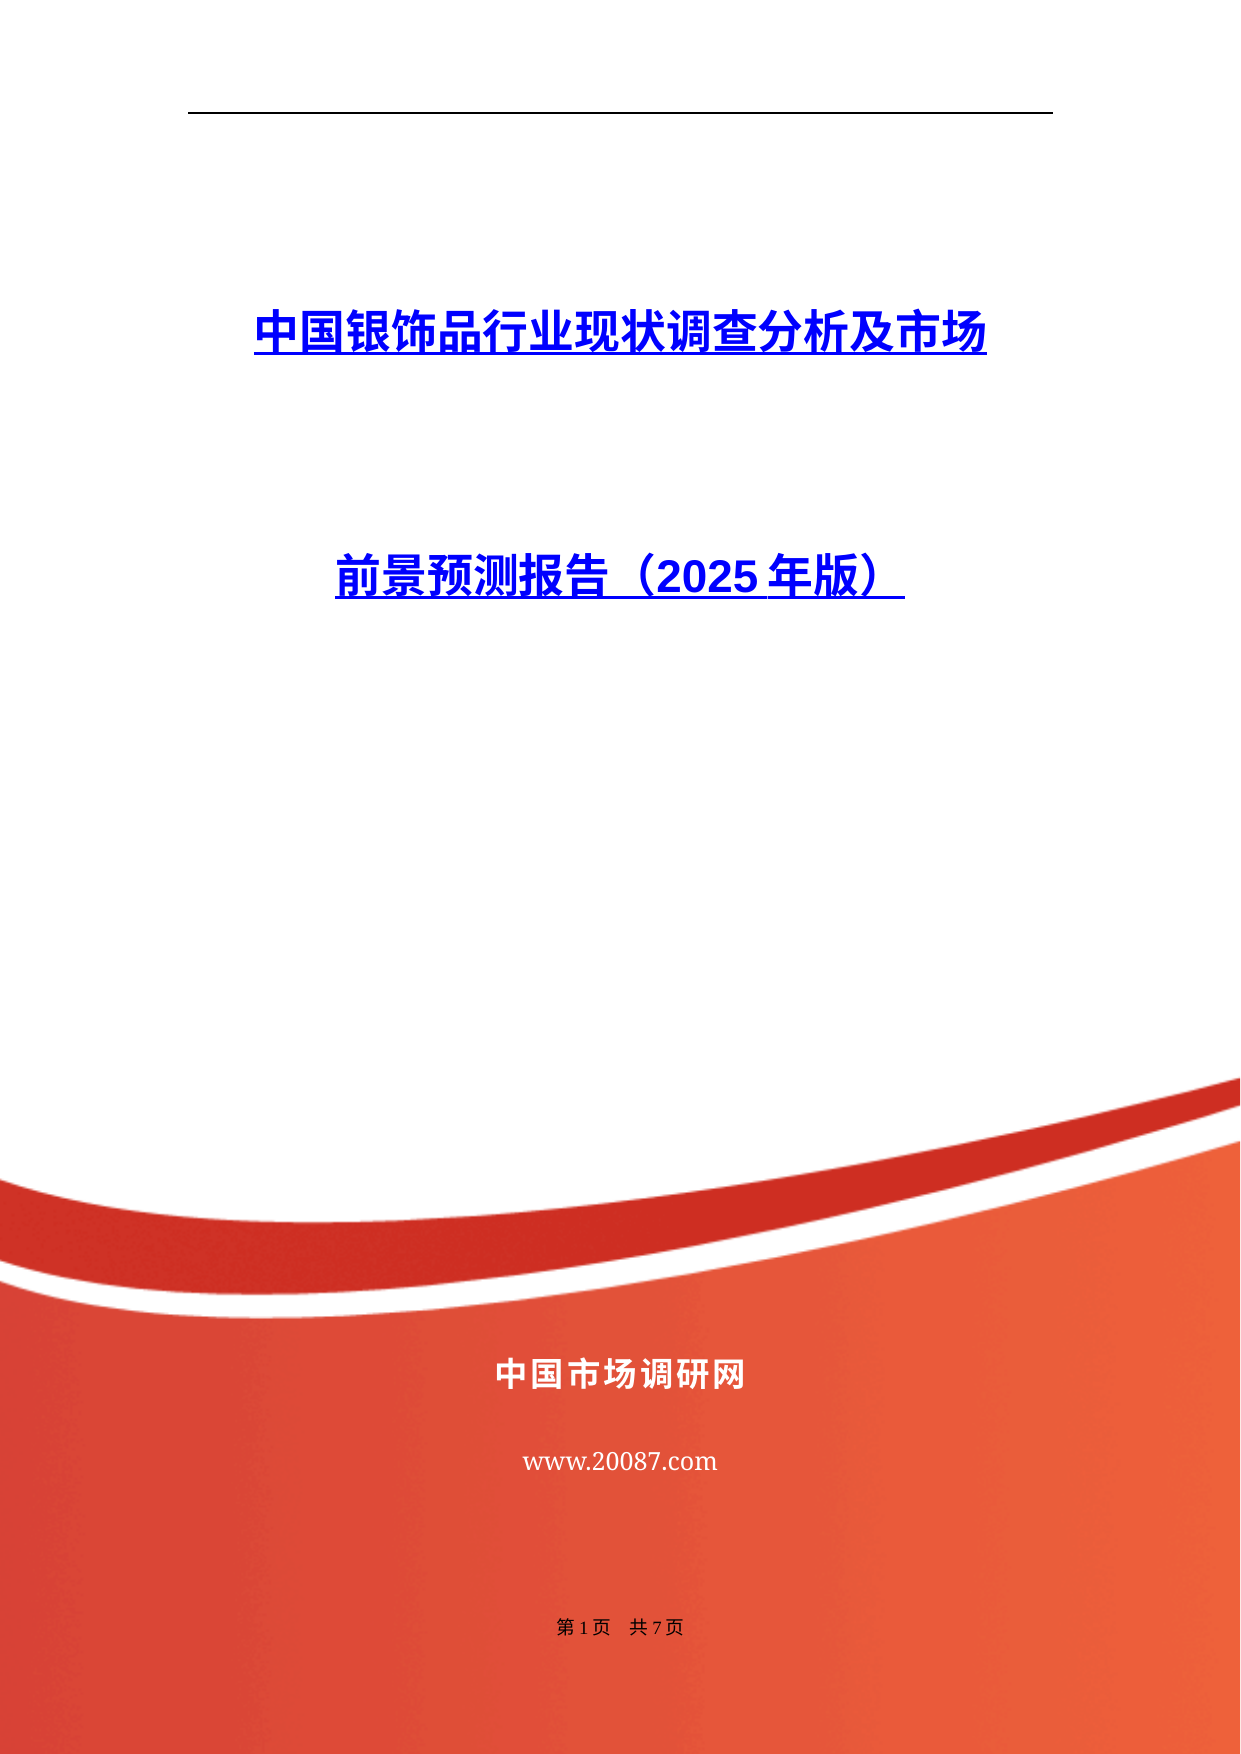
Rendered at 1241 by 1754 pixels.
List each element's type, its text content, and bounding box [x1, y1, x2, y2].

picture [0, 1006, 1241, 1754]
text www.20087.com [187, 1428, 1053, 1493]
table_header 中国银饰品行业现状调查分析及市场前景预测报告（2025年版） [188, 207, 1053, 773]
subtitle 中国市场调研网 [187, 1339, 1053, 1404]
